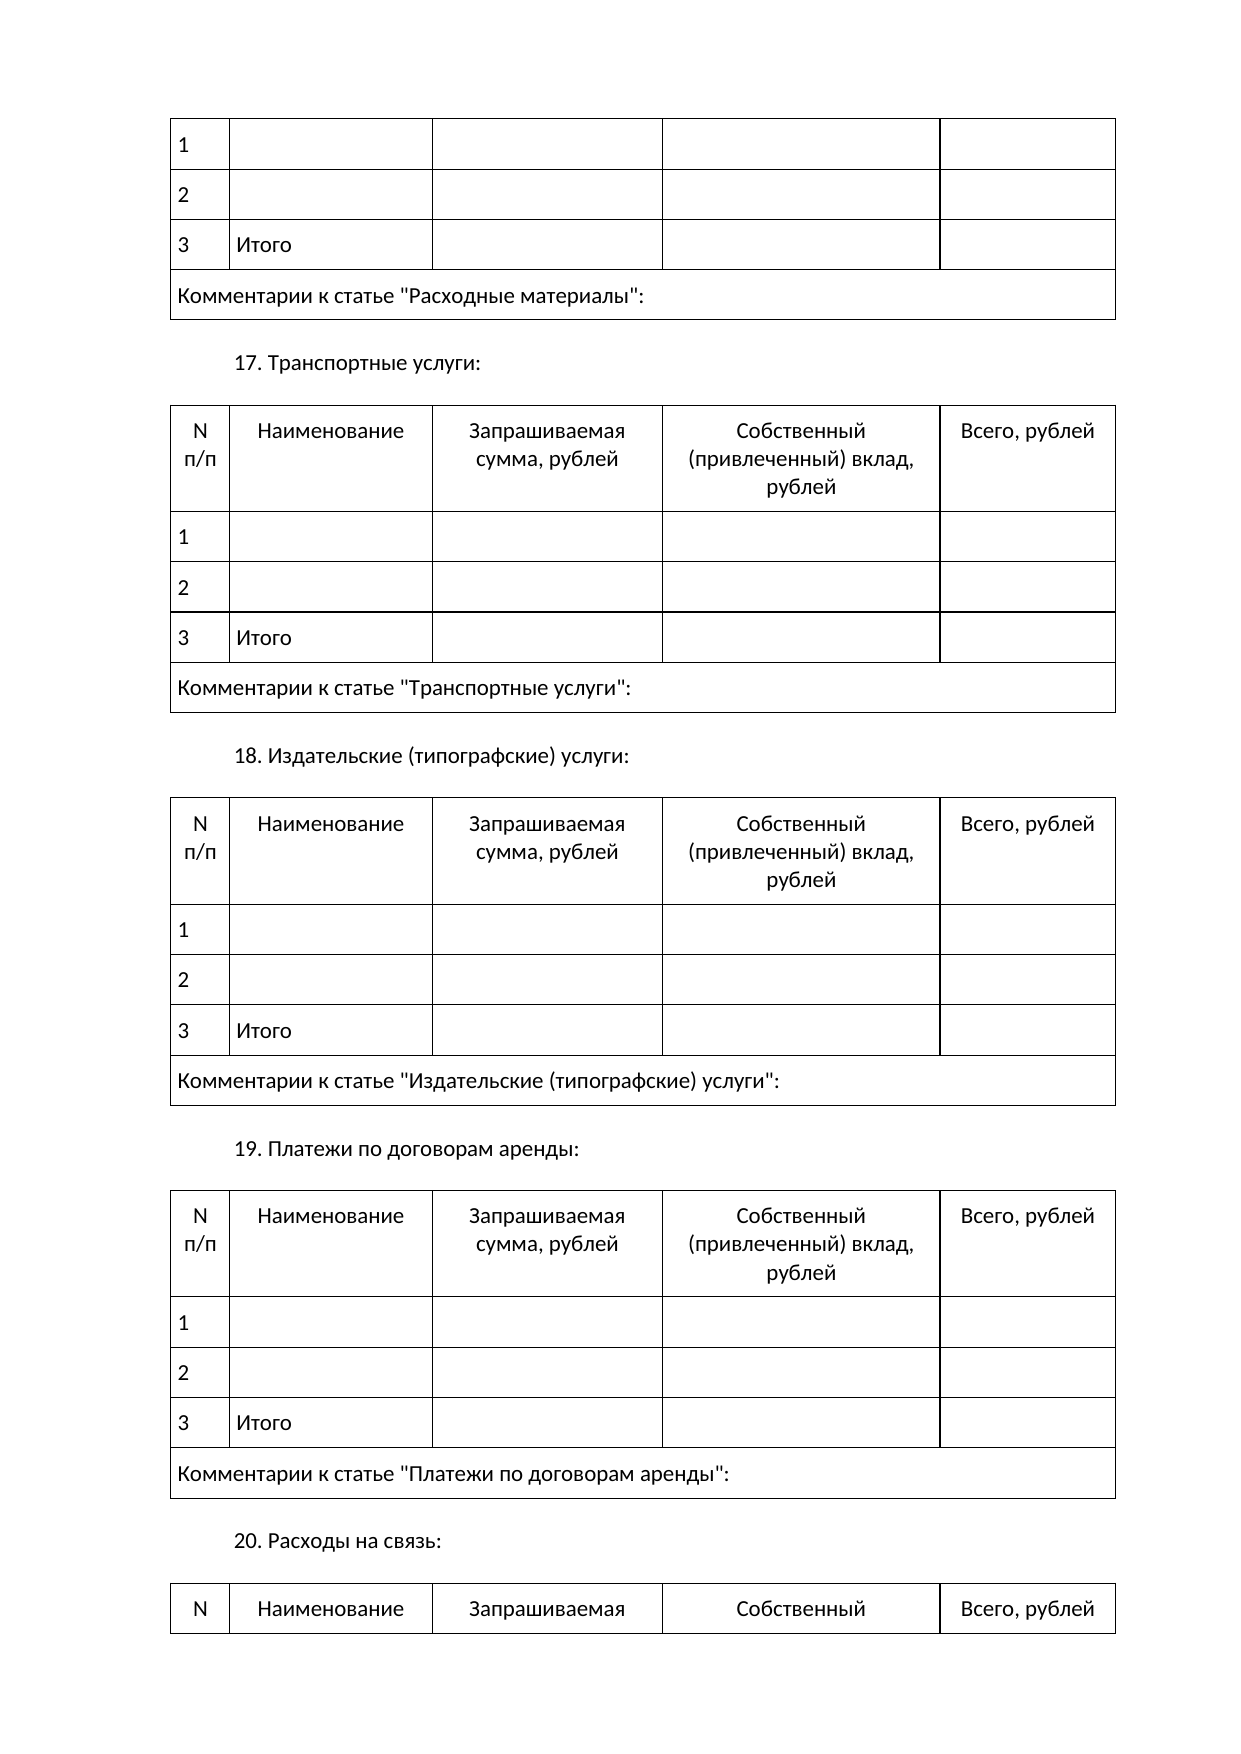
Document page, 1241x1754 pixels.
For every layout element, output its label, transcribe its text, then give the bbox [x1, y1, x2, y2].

table_cell [433, 1297, 662, 1347]
table_cell [663, 119, 939, 168]
table_cell [230, 905, 432, 954]
table_cell 2 [171, 170, 229, 219]
table_cell [663, 613, 939, 662]
table_cell 1 [171, 119, 229, 168]
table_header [663, 1584, 939, 1633]
table_cell 1 [171, 512, 229, 561]
table_cell 1 [171, 1297, 229, 1347]
table_header Запрашиваемая сумма, рублей [433, 406, 662, 511]
text 20. Расходы на связь: [177, 1527, 1152, 1554]
table_cell [433, 1348, 662, 1397]
text 19. Платежи по договорам аренды: [177, 1134, 1152, 1162]
table_cell [663, 170, 939, 219]
table_cell [941, 955, 1115, 1004]
table_cell [433, 170, 662, 219]
table_cell 2 [171, 1348, 229, 1397]
table_cell [433, 220, 662, 269]
table_cell [433, 613, 662, 662]
table_cell [663, 1348, 939, 1397]
table_cell [941, 1398, 1115, 1447]
table_cell Итого [230, 613, 432, 662]
table_cell [433, 562, 662, 611]
table_header Всего, рублей [941, 1584, 1115, 1633]
table_cell [663, 1398, 939, 1447]
table_header N п/п [171, 406, 229, 511]
table_cell [433, 1398, 662, 1447]
table_cell [663, 512, 939, 561]
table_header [433, 1584, 662, 1633]
table_header N п/п [171, 1191, 229, 1296]
table_header Собственный (привлеченный) вклад, рублей [663, 1191, 939, 1296]
table_header Всего, рублей [941, 798, 1115, 903]
table_cell Комментарии к статье "Транспортные услуги": [171, 663, 1115, 712]
table_cell Итого [230, 220, 432, 269]
table_cell [941, 119, 1115, 168]
table_cell Комментарии к статье "Издательские (типографские) услуги": [171, 1056, 1115, 1105]
table_cell 2 [171, 955, 229, 1004]
table_cell 3 [171, 613, 229, 662]
table_header N п/п [171, 1584, 229, 1633]
table_cell Итого [230, 1398, 432, 1447]
table_cell [941, 1297, 1115, 1347]
table_cell [663, 905, 939, 954]
table_cell [941, 613, 1115, 662]
table_cell [230, 119, 432, 168]
table_cell [941, 905, 1115, 954]
table_cell [941, 170, 1115, 219]
text 17. Транспортные услуги: [177, 348, 1152, 376]
table_header N п/п [171, 798, 229, 903]
table_cell [433, 955, 662, 1004]
table_cell [230, 1297, 432, 1347]
table_cell [941, 512, 1115, 561]
table_cell 2 [171, 562, 229, 611]
table_header Запрашиваемая сумма, рублей [433, 1191, 662, 1296]
table_cell [663, 1297, 939, 1347]
table_cell [230, 170, 432, 219]
table_cell [941, 562, 1115, 611]
table_header Наименование [230, 798, 432, 903]
table_header Наименование [230, 1191, 432, 1296]
table_cell [663, 562, 939, 611]
table_header Всего, рублей [941, 1191, 1115, 1296]
table_cell 1 [171, 905, 229, 954]
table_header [663, 406, 939, 511]
table_cell [433, 905, 662, 954]
table_header Всего, рублей [941, 406, 1115, 511]
table_header Наименование [230, 406, 432, 511]
table_header Собственный (привлеченный) вклад, рублей [663, 798, 939, 903]
table_cell [663, 1005, 939, 1054]
table_cell [663, 220, 939, 269]
table_cell [941, 220, 1115, 269]
table_cell [941, 1348, 1115, 1397]
table_header Запрашиваемая сумма, рублей [433, 798, 662, 903]
table_cell [941, 1005, 1115, 1054]
table_cell Итого [230, 1005, 432, 1054]
table_cell [230, 562, 432, 611]
table_cell [433, 119, 662, 168]
table_cell Комментарии к статье "Платежи по договорам аренды": [171, 1448, 1115, 1497]
table_cell 3 [171, 1398, 229, 1447]
table_cell Комментарии к статье "Расходные материалы": [171, 270, 1115, 319]
table_header Наименование [230, 1584, 432, 1633]
table_cell [230, 1348, 432, 1397]
table_cell [433, 1005, 662, 1054]
table_cell 3 [171, 1005, 229, 1054]
table_cell [230, 512, 432, 561]
text 18. Издательские (типографские) услуги: [177, 741, 1152, 769]
table_cell [230, 955, 432, 1004]
table_cell [433, 512, 662, 561]
table_cell [663, 955, 939, 1004]
table_cell 3 [171, 220, 229, 269]
